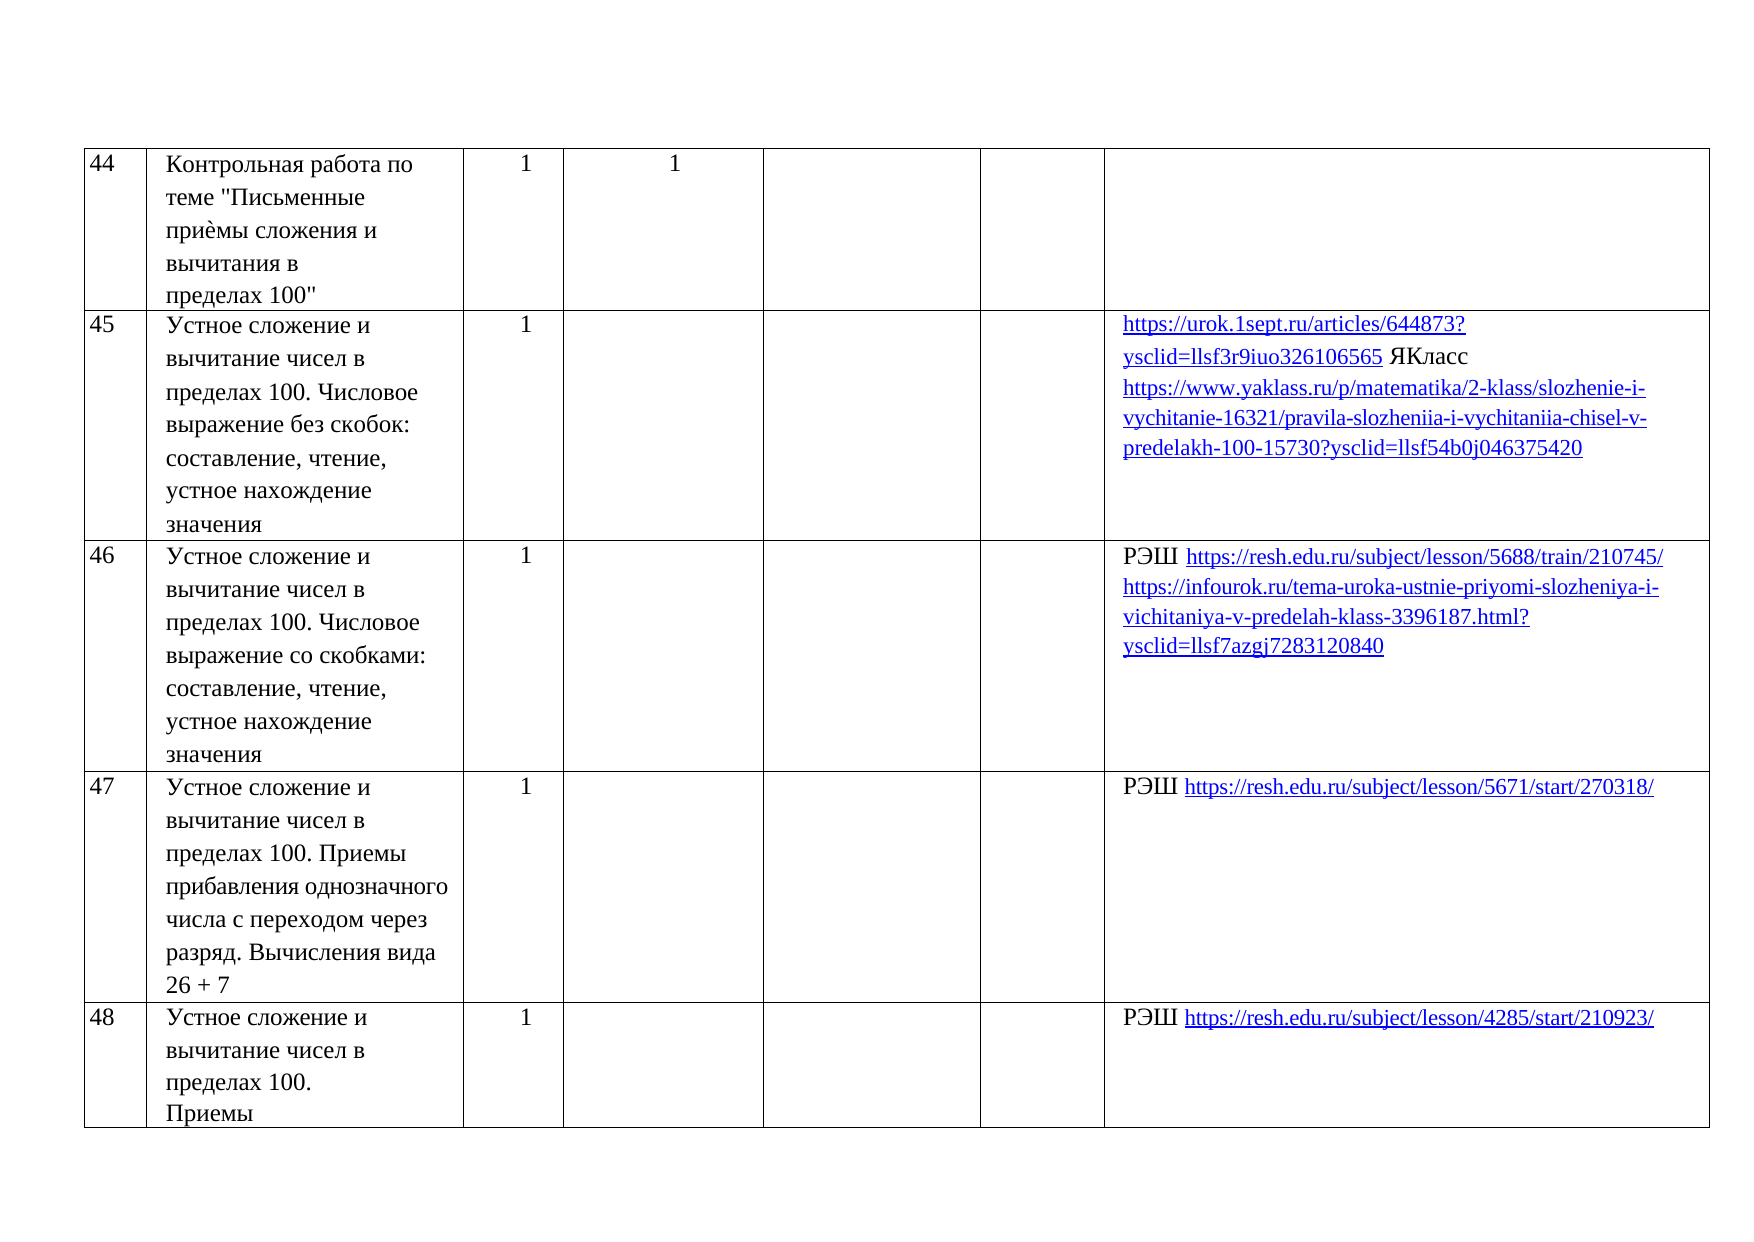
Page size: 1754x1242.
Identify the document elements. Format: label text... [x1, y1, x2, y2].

table_cell Устное сложение и вычитание чисел в пределах 100. Числовое выражение со скобками: составление, чтение, устное нахождение значения [147, 541, 463, 771]
table_header 1 [564, 149, 763, 309]
table_cell РЭШ https://resh.edu.ru/subject/lesson/5688/train/210745/ https://infourok.ru/tema-uroka-ustnie-priyomi-slozheniya-i- vichitaniya-v-predelah-klass-3396187.html? ysclid=llsf7azgj7283120840 [1105, 541, 1709, 771]
table_header [1105, 149, 1709, 309]
table_cell [981, 311, 1104, 540]
table_cell 46 [85, 541, 146, 771]
table_header 1 [464, 149, 563, 309]
table_cell https://urok.1sept.ru/articles/644873? ysclid=llsf3r9iuo326106565 ЯКласс https://www.yaklass.ru/p/matematika/2-klass/slozhenie-i- vychitanie-16321/pravila-slozheniia-i-vychitaniia-chisel-v- predelakh-100-15730?ysclid=llsf54b0j046375420 [1105, 311, 1709, 540]
table_cell 48 [85, 1003, 146, 1127]
table_cell [764, 1003, 980, 1127]
table_header [764, 149, 980, 309]
table_header 44 [85, 149, 146, 309]
table_cell [981, 541, 1104, 771]
table_cell Устное сложение и вычитание чисел в пределах 100. Приемы прибавления однозначного числа с переходом через разряд. Вычисления вида 26 + 7 [147, 772, 463, 1002]
table_cell [764, 541, 980, 771]
table_cell [981, 1003, 1104, 1127]
table_cell Устное сложение и вычитание чисел в пределах 100. Приемы [147, 1003, 463, 1127]
table_cell [564, 772, 763, 1002]
table_cell [564, 1003, 763, 1127]
table_cell 1 [464, 311, 563, 540]
table_cell 1 [464, 1003, 563, 1127]
table_header [981, 149, 1104, 309]
table_cell [764, 311, 980, 540]
table_cell 1 [464, 541, 563, 771]
table_cell РЭШ https://resh.edu.ru/subject/lesson/5671/start/270318/ [1105, 772, 1709, 1002]
table_cell [981, 772, 1104, 1002]
table_cell [764, 772, 980, 1002]
table_cell 47 [85, 772, 146, 1002]
table_cell 45 [85, 311, 146, 540]
table_cell РЭШ https://resh.edu.ru/subject/lesson/4285/start/210923/ [1105, 1003, 1709, 1127]
table_header Контрольная работа по теме "Письменные приѐмы сложения и вычитания в пределах 100" [147, 149, 463, 309]
table_cell [564, 311, 763, 540]
table_cell [564, 541, 763, 771]
table_cell 1 [464, 772, 563, 1002]
table_cell Устное сложение и вычитание чисел в пределах 100. Числовое выражение без скобок: составление, чтение, устное нахождение значения [147, 311, 463, 540]
